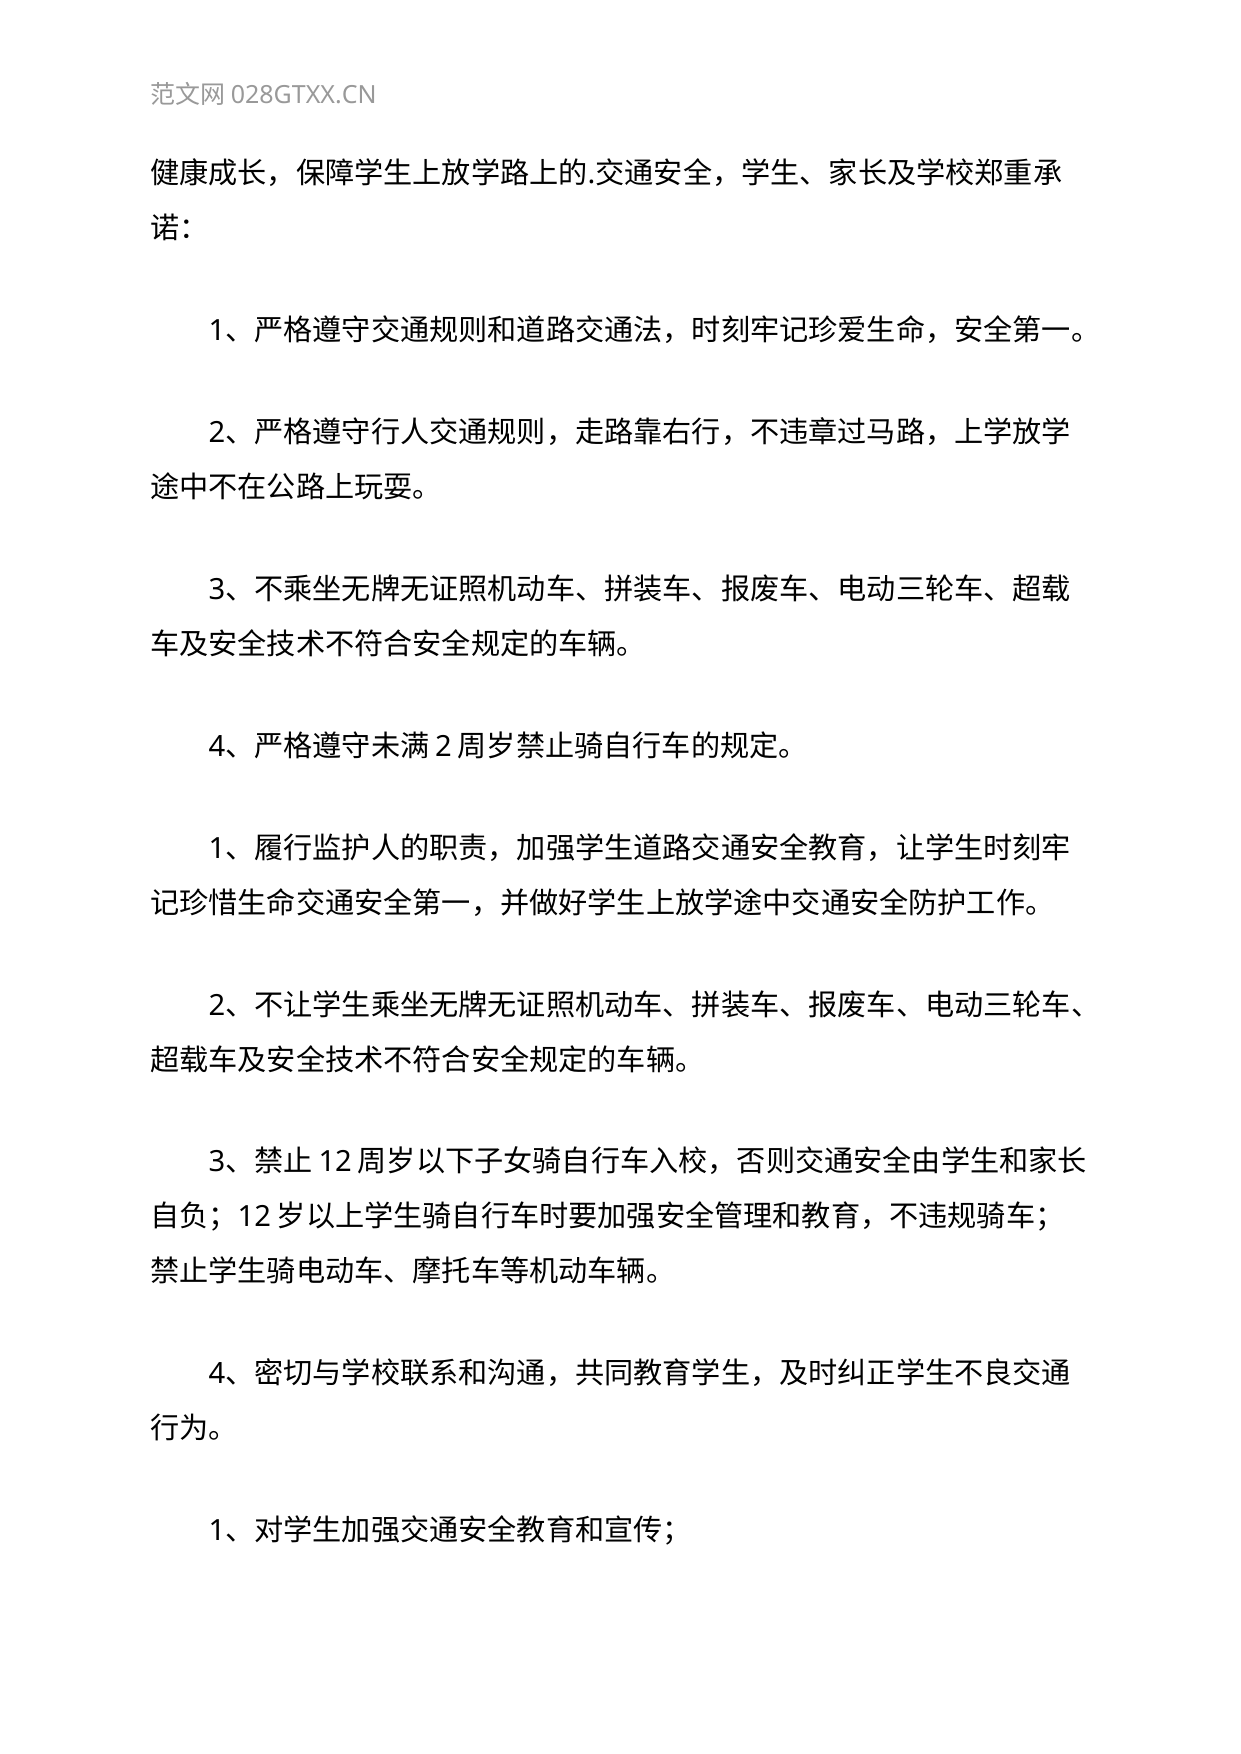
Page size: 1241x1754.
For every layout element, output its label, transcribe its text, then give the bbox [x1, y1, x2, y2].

text 1、对学生加强交通安全教育和宣传； [150, 1506, 1090, 1549]
text 1、严格遵守交通规则和道路交通法，时刻牢记珍爱生命，安全第一。 [150, 307, 1090, 349]
text 2、严格遵守行人交通规则，走路靠右行，不违章过马路，上学放学途中不在公路上玩耍。 [150, 409, 1090, 506]
text 4、严格遵守未满2周岁禁止骑自行车的规定。 [150, 722, 1090, 765]
text 3、不乘坐无牌无证照机动车、拼装车、报废车、电动三轮车、超载车及安全技术不符合安全规定的车辆。 [150, 566, 1090, 663]
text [150, 150, 1090, 247]
text 3、禁止12周岁以下子女骑自行车入校，否则交通安全由学生和家长自负；12岁以上学生骑自行车时要加强安全管理和教育，不违规骑车；禁止学生骑电动车、摩托车等机动车辆。 [150, 1138, 1090, 1290]
text 2、不让学生乘坐无牌无证照机动车、拼装车、报废车、电动三轮车、超载车及安全技术不符合安全规定的车辆。 [150, 981, 1090, 1078]
text 4、密切与学校联系和沟通，共同教育学生，及时纠正学生不良交通行为。 [150, 1349, 1090, 1447]
text 1、履行监护人的职责，加强学生道路交通安全教育，让学生时刻牢记珍惜生命交通安全第一，并做好学生上放学途中交通安全防护工作。 [150, 824, 1090, 922]
